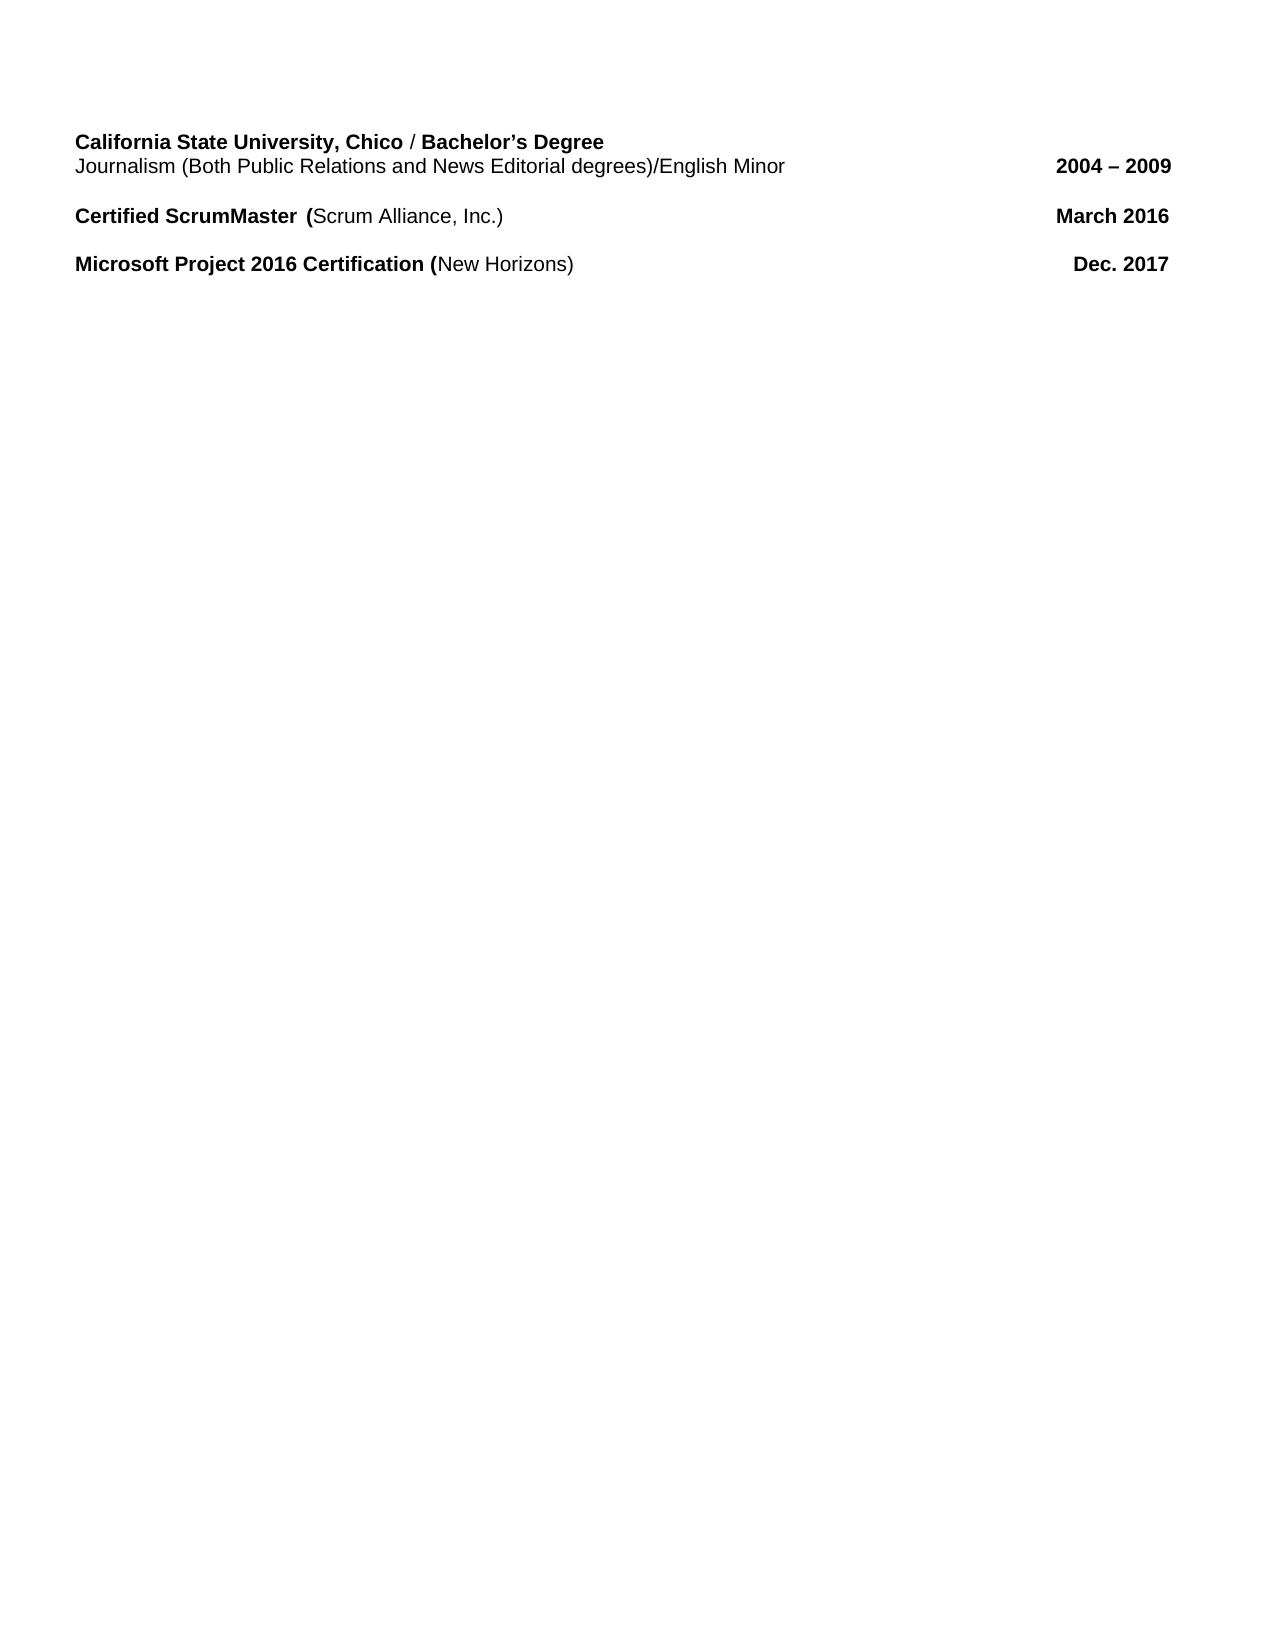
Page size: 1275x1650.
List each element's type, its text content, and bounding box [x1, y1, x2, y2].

text California State University, Chico / Bachelor’s Degree [75, 130, 1200, 154]
text Journalism (Both Public Relations and News Editorial degrees)/English Minor 2004 – 2009 [75, 154, 1200, 178]
text Microsoft Project 2016 Certification (New Horizons) Dec. 2017 [75, 252, 1200, 276]
text Certified ScrumMaster (Scrum Alliance, Inc.) March 2016 [75, 204, 1200, 228]
